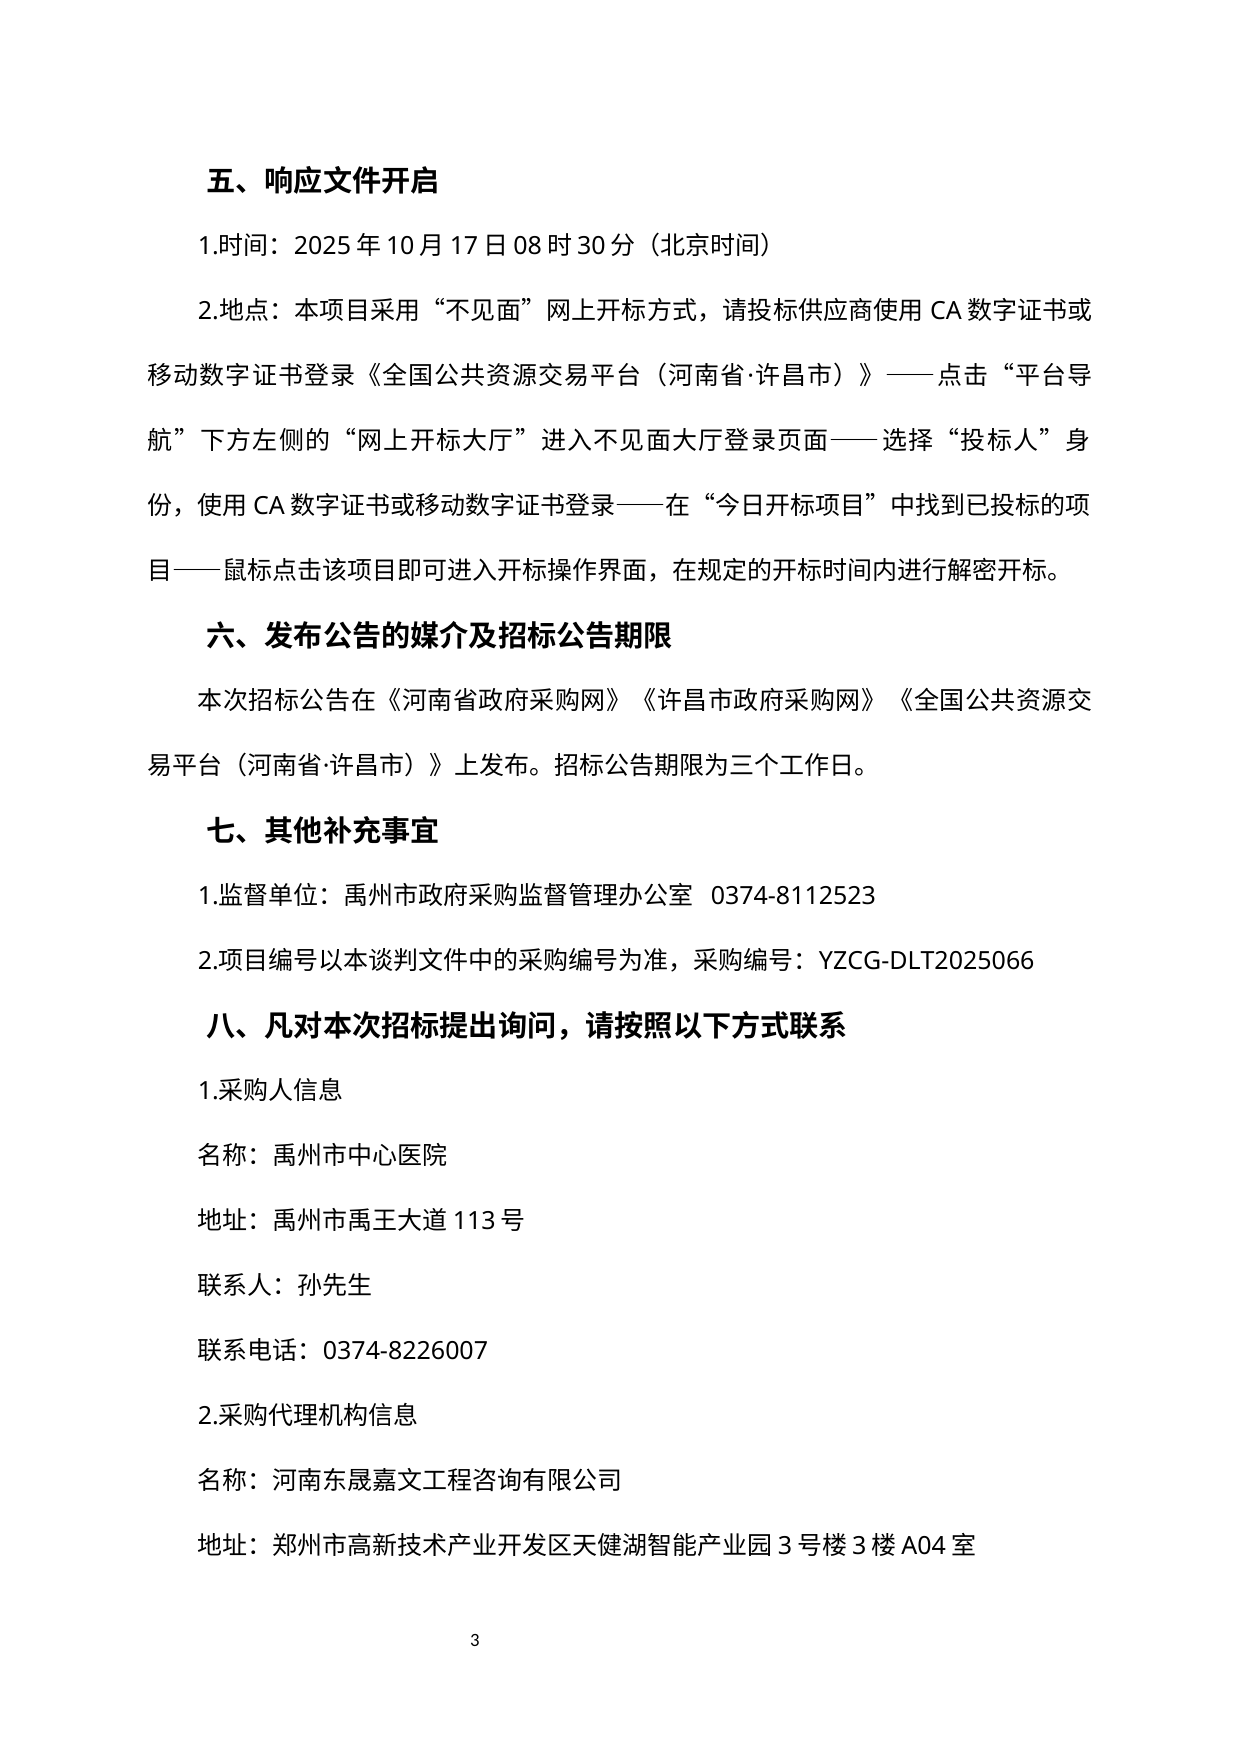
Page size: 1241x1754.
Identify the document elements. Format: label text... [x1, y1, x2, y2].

list 名称：河南东晟嘉文工程咨询有限公司 [148, 1446, 1093, 1511]
list 地址：郑州市高新技术产业开发区天健湖智能产业园3号楼3楼A04室 [148, 1511, 1093, 1576]
list 八、凡对本次招标提出询问，请按照以下方式联系 [148, 991, 1093, 1056]
list 1.采购人信息 [148, 1056, 1093, 1121]
list 1.监督单位：禹州市政府采购监督管理办公室 0374-8112523 [148, 861, 1093, 926]
list 本次招标公告在《河南省政府采购网》《许昌市政府采购网》《全国公共资源交易平台（河南省·许昌市）》上发布。招标公告期限为三个工作日。 [148, 666, 1093, 796]
list 2.采购代理机构信息 [148, 1381, 1093, 1446]
list 五、响应文件开启 [148, 146, 1093, 211]
list 2.项目编号以本谈判文件中的采购编号为准，采购编号：YZCG-DLT2025066 [148, 926, 1093, 991]
list 七、其他补充事宜 [148, 796, 1093, 861]
list 名称：禹州市中心医院 [148, 1121, 1093, 1186]
list 1.时间：2025年10月17日08时30分（北京时间） [148, 211, 1093, 276]
list 联系人：孙先生 [148, 1251, 1093, 1316]
list 地址：禹州市禹王大道113号 [148, 1186, 1093, 1251]
list 六、发布公告的媒介及招标公告期限 [148, 601, 1093, 666]
list 2.地点：本项目采用“不见面”网上开标方式，请投标供应商使用CA数字证书或移动数字证书登录《全国公共资源交易平台（河南省·许昌市）》——点击“平台导航”下方左侧的“网上开标大厅”进入不见面大厅登录页面——选择“投标人”身份，使用CA数字证书或移动数字证书登录——在“今日开标项目”中找到已投标的项目——鼠标点击该项目即可进入开标操作界面，在规定的开标时间内进行解密开标。 [148, 276, 1093, 601]
list 联系电话：0374-8226007 [148, 1316, 1093, 1381]
